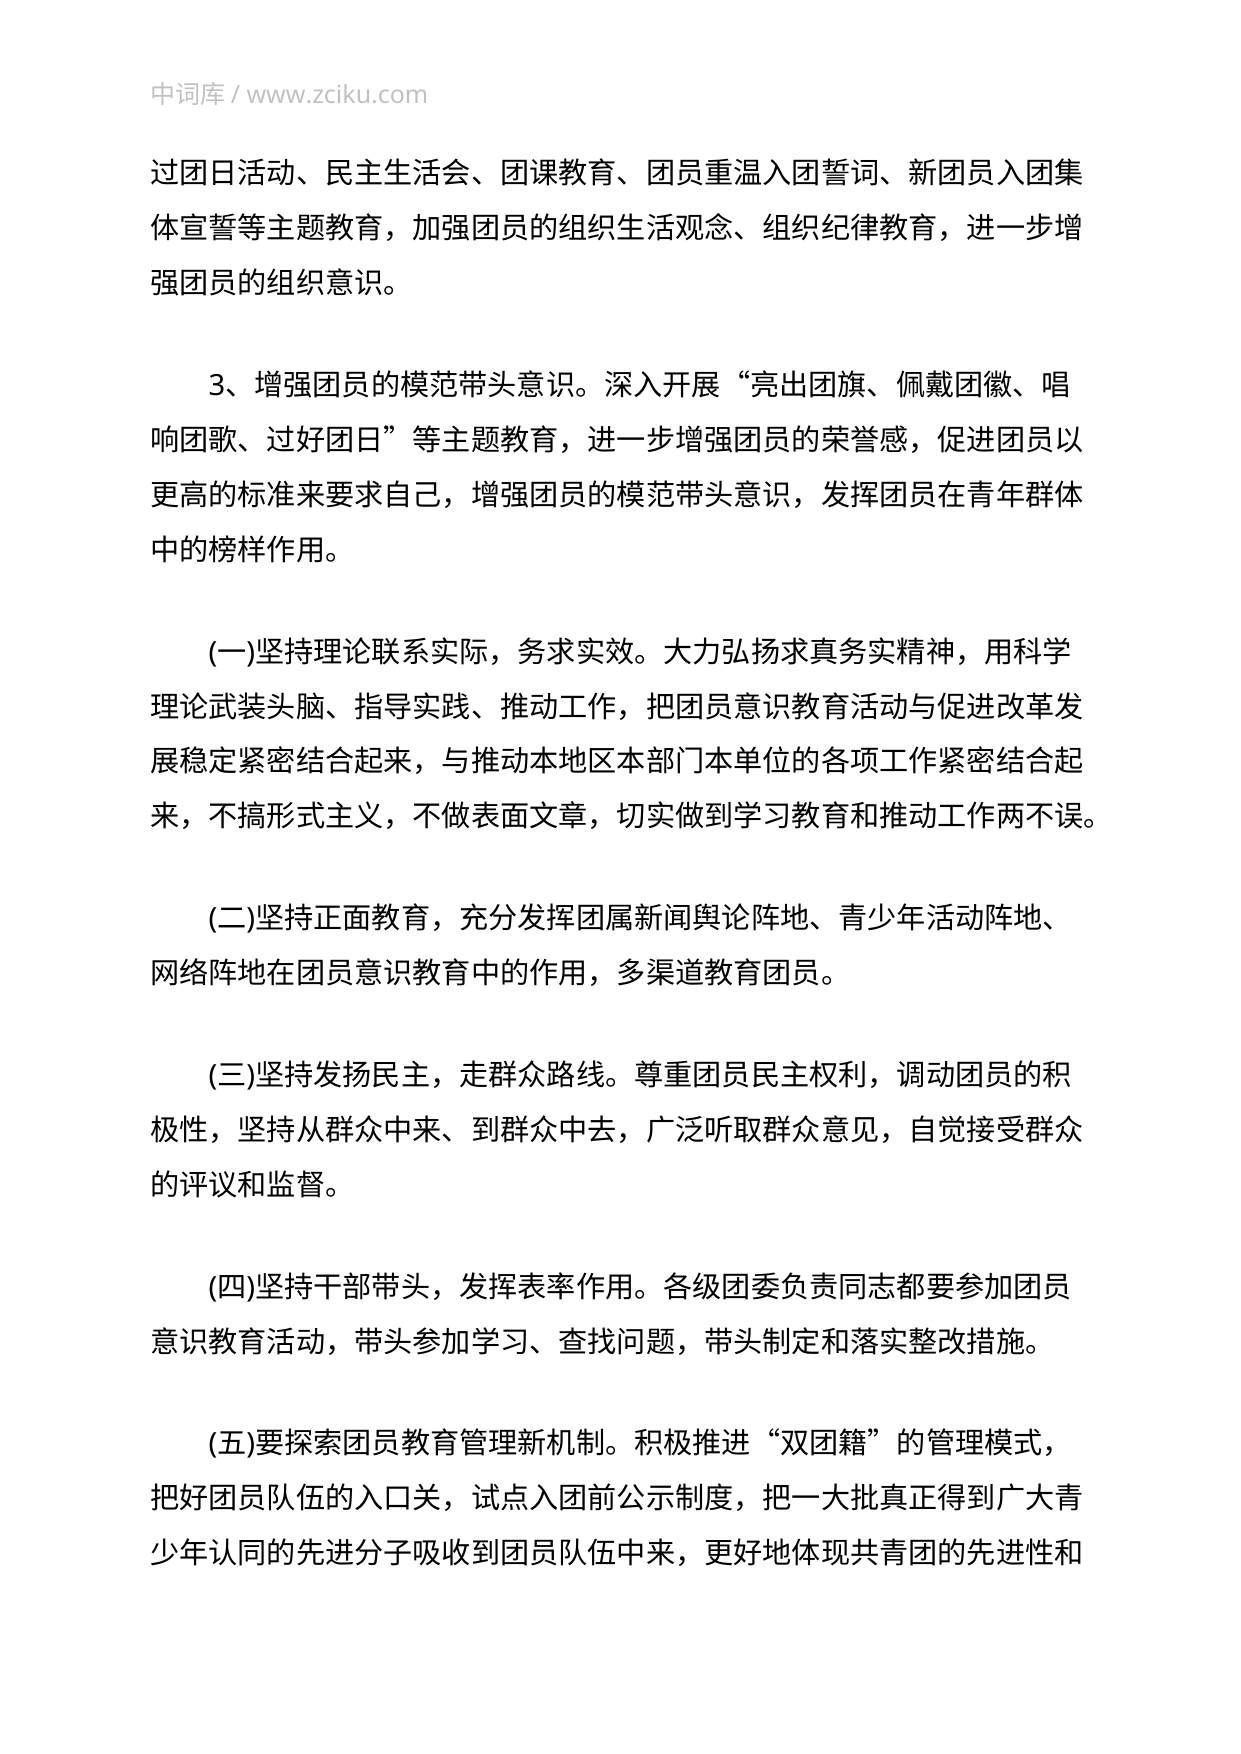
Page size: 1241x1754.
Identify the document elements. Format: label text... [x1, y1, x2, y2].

text 3、增强团员的模范带头意识。深入开展“亮出团旗、佩戴团徽、唱响团歌、过好团日”等主题教育，进一步增强团员的荣誉感，促进团员以更高的标准来要求自己，增强团员的模范带头意识，发挥团员在青年群体中的榜样作用。 [150, 362, 1090, 569]
text (一)坚持理论联系实际，务求实效。大力弘扬求真务实精神，用科学理论武装头脑、指导实践、推动工作，把团员意识教育活动与促进改革发展稳定紧密结合起来，与推动本地区本部门本单位的各项工作紧密结合起来，不搞形式主义，不做表面文章，切实做到学习教育和推动工作两不误。 [150, 628, 1090, 835]
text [150, 1420, 1090, 1572]
text (三)坚持发扬民主，走群众路线。尊重团员民主权利，调动团员的积极性，坚持从群众中来、到群众中去，广泛听取群众意见，自觉接受群众的评议和监督。 [150, 1051, 1090, 1204]
text (二)坚持正面教育，充分发挥团属新闻舆论阵地、青少年活动阵地、网络阵地在团员意识教育中的作用，多渠道教育团员。 [150, 895, 1090, 992]
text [150, 150, 1090, 302]
text (四)坚持干部带头，发挥表率作用。各级团委负责同志都要参加团员意识教育活动，带头参加学习、查找问题，带头制定和落实整改措施。 [150, 1263, 1090, 1360]
